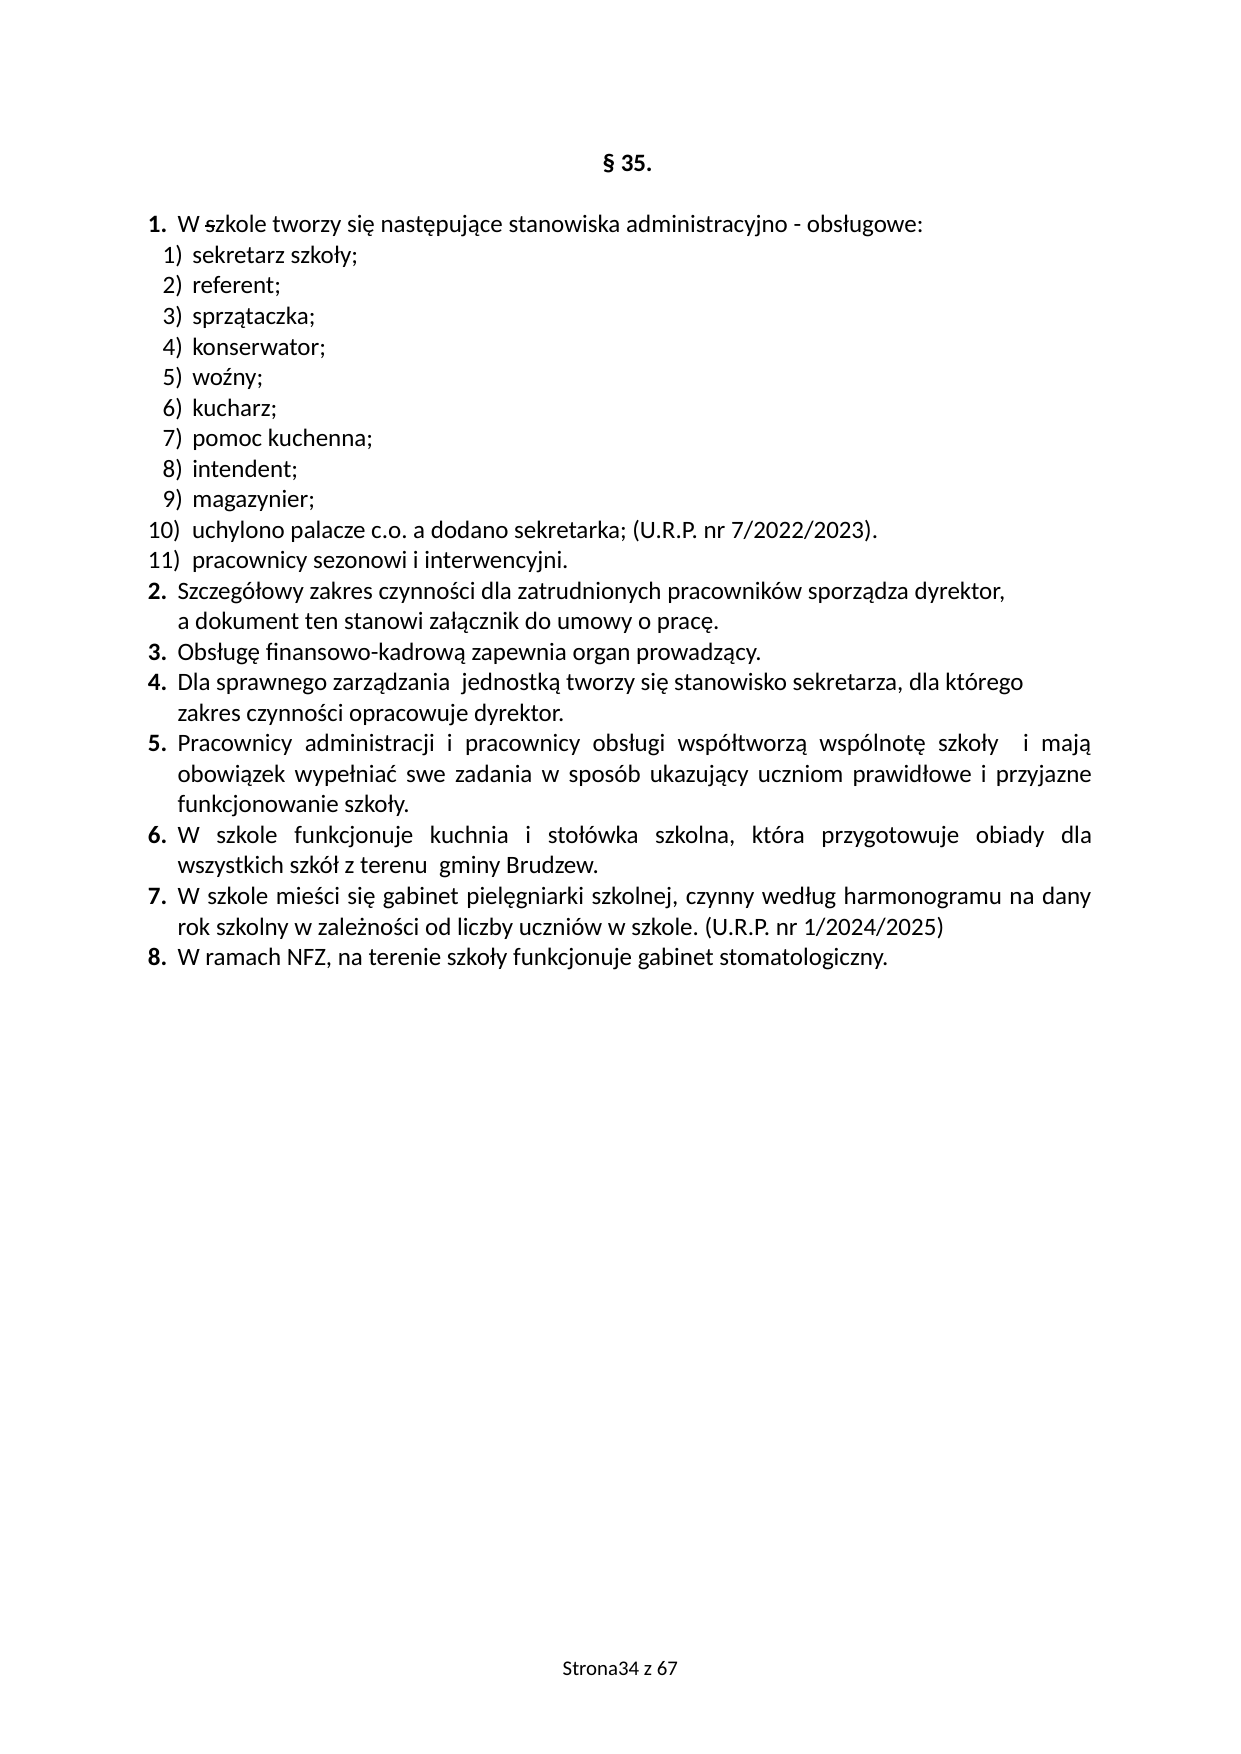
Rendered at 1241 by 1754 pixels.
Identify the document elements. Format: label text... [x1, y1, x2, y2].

list W ramach NFZ, na terenie szkoły funkcjonuje gabinet stomatologiczny. [148, 941, 1093, 972]
list sprzątaczka; [162, 300, 1093, 331]
list magazynier; [162, 483, 1093, 514]
list Obsługę finansowo-kadrową zapewnia organ prowadzący. [148, 636, 1093, 666]
list W szkole funkcjonuje kuchnia i stołówka szkolna, która przygotowuje obiady dla wszystkich szkół z terenu gminy Brudzew. [148, 819, 1093, 880]
list woźny; [162, 361, 1093, 392]
list intendent; [162, 453, 1093, 483]
text zakres czynności opracowuje dyrektor. [148, 697, 1093, 727]
text 11) pracownicy sezonowi i interwencyjni. [148, 544, 1093, 575]
list referent; [162, 270, 1093, 300]
list Pracownicy administracji i pracownicy obsługi współtworzą wspólnotę szkoły i mają obowiązek wypełniać swe zadania w sposób ukazujący uczniom prawidłowe i przyjazne funkcjonowanie szkoły. [148, 727, 1093, 819]
text § 35. [162, 148, 1093, 178]
list Dla sprawnego zarządzania jednostką tworzy się stanowisko sekretarza, dla którego [148, 666, 1093, 697]
list W szkole mieści się gabinet pielęgniarki szkolnej, czynny według harmonogramu na dany rok szkolny w zależności od liczby uczniów w szkole. (U.R.P. nr 1/2024/2025) [148, 880, 1093, 941]
text a dokument ten stanowi załącznik do umowy o pracę. [177, 605, 1093, 636]
list kucharz; [162, 392, 1093, 422]
text 10) uchylono palacze c.o. a dodano sekretarka; (U.R.P. nr 7/2022/2023). [148, 514, 1093, 544]
list konserwator; [162, 331, 1093, 361]
list W szkole tworzy się następujące stanowiska administracyjno - obsługowe: [148, 209, 1093, 239]
list sekretarz szkoły; [162, 239, 1093, 270]
list pomoc kuchenna; [162, 422, 1093, 453]
list Szczegółowy zakres czynności dla zatrudnionych pracowników sporządza dyrektor, [148, 575, 1093, 605]
